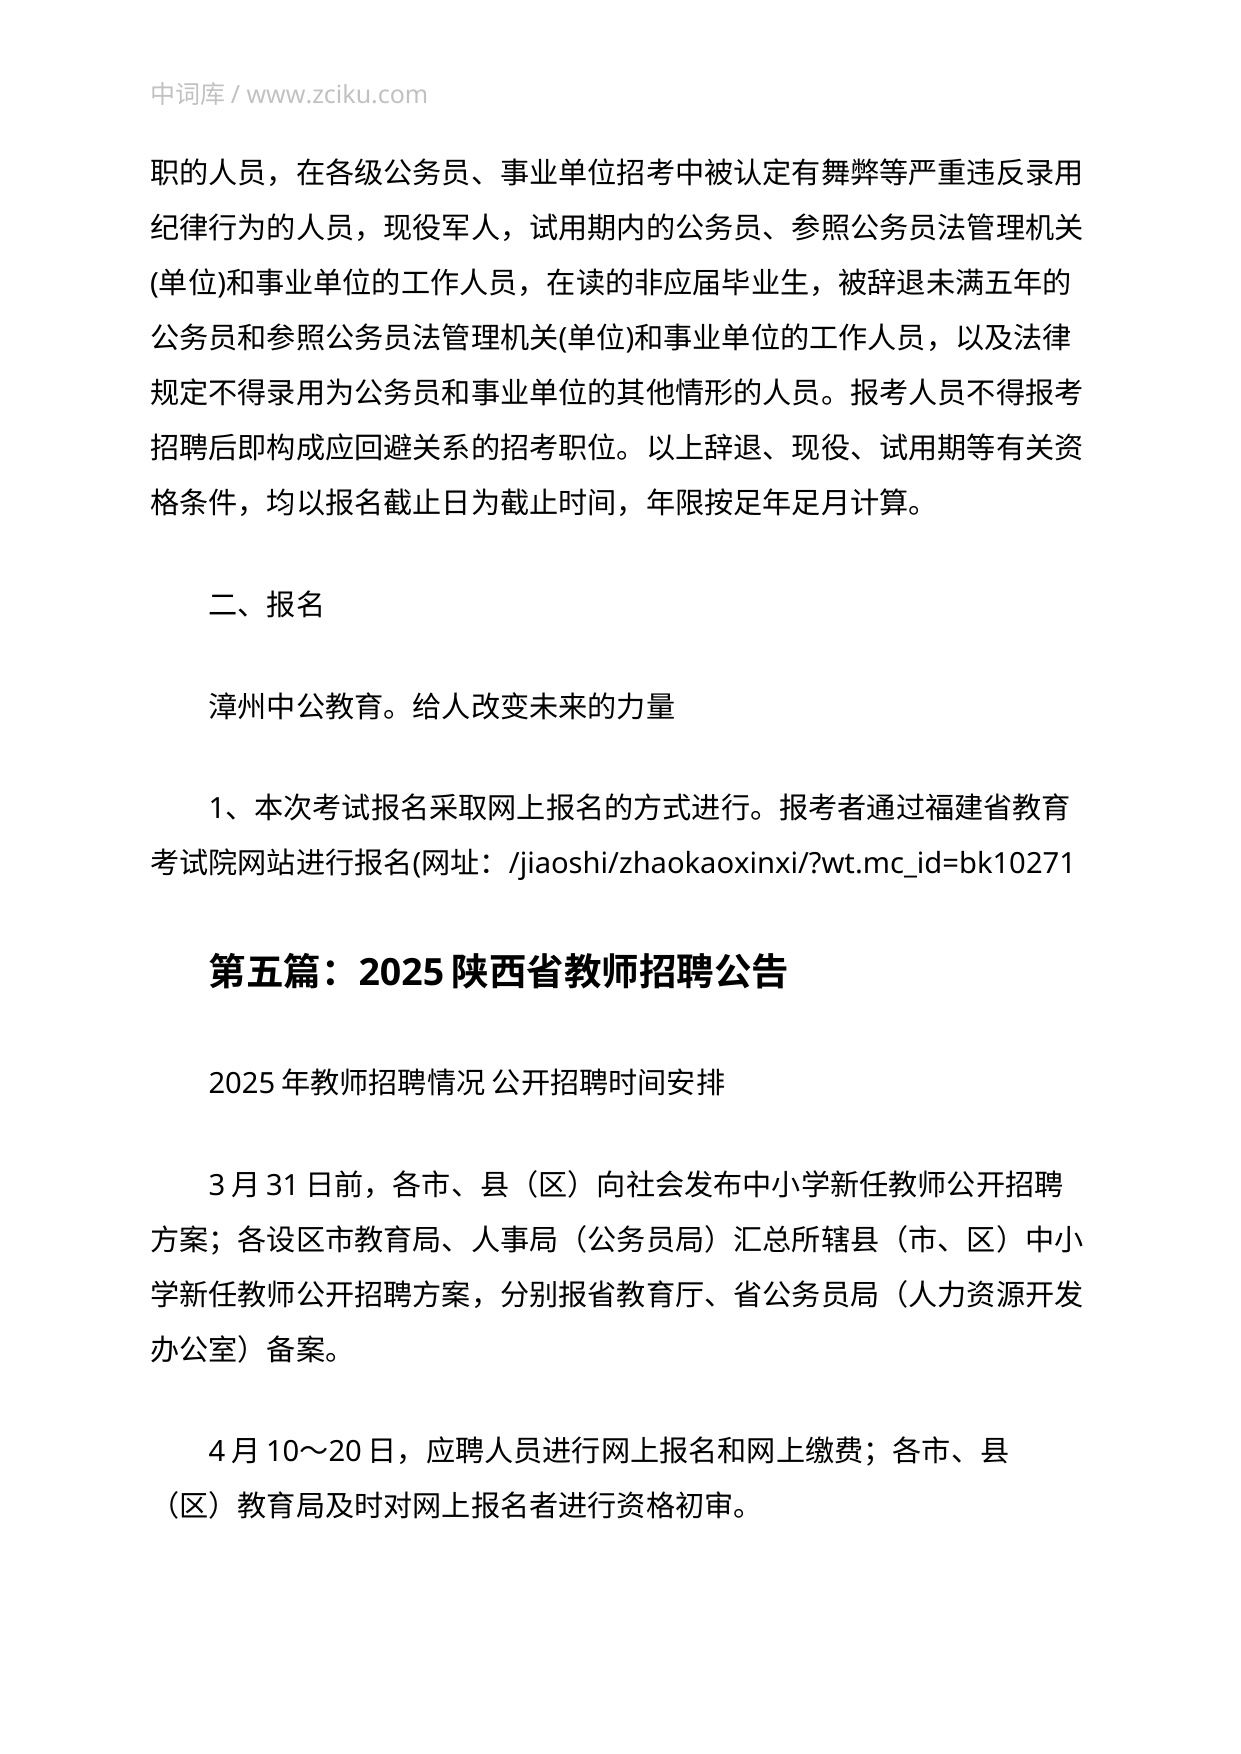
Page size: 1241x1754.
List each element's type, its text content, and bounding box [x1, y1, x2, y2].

text 第五篇：2025陕西省教师招聘公告 [150, 942, 1090, 996]
text 1、本次考试报名采取网上报名的方式进行。报考者通过福建省教育考试院网站进行报名(网址：/jiaoshi/zhaokaoxinxi/?wt.mc_id=bk10271 [150, 785, 1090, 882]
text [150, 150, 1090, 522]
text 二、报名 [150, 581, 1090, 624]
text 3月31日前，各市、县（区）向社会发布中小学新任教师公开招聘方案；各设区市教育局、人事局（公务员局）汇总所辖县（市、区）中小学新任教师公开招聘方案，分别报省教育厅、省公务员局（人力资源开发办公室）备案。 [150, 1161, 1090, 1368]
text 4月10～20日，应聘人员进行网上报名和网上缴费；各市、县（区）教育局及时对网上报名者进行资格初审。 [150, 1428, 1090, 1525]
text 2025年教师招聘情况 公开招聘时间安排 [150, 1059, 1090, 1102]
text 漳州中公教育。给人改变未来的力量 [150, 683, 1090, 725]
